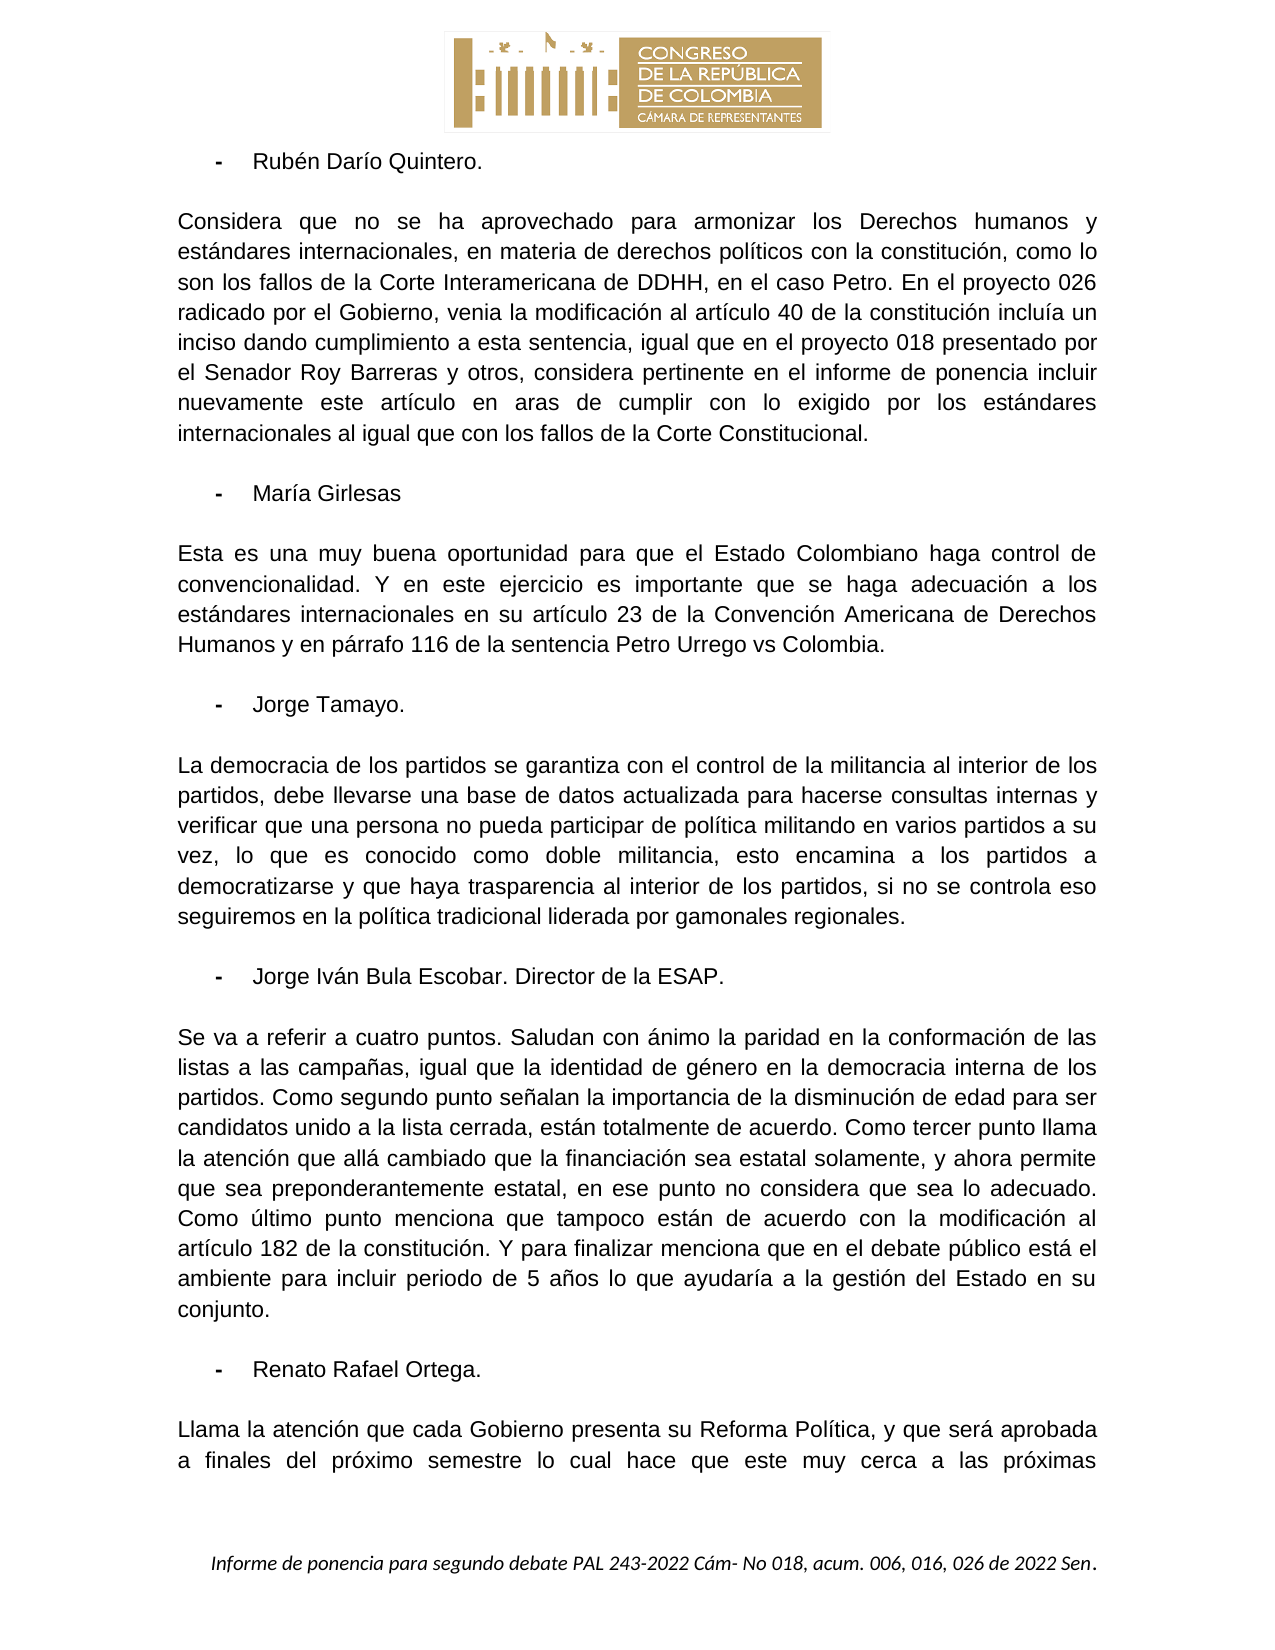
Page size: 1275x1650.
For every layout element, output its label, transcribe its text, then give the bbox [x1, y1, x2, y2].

picture [444, 31, 831, 133]
text La democracia de los partidos se garantiza con el control de la militancia al interior de los partidos, debe llevarse una base de datos actualizada para hacerse consultas internas y verificar que una persona no pueda participar de política militando en varios partidos a su vez, lo que es conocido como doble militancia, esto encamina a los partidos a democratizarse y que haya trasparencia al interior de los partidos, si no se controla eso seguiremos en la política tradicional liderada por gamonales regionales. [177, 752, 1098, 929]
text Esta es una muy buena oportunidad para que el Estado Colombiano haga control de convencionalidad. Y en este ejercicio es importante que se haga adecuación a los estándares internacionales en su artículo 23 de la Convención Americana de Derechos Humanos y en párrafo 116 de la sentencia Petro Urrego vs Colombia. [177, 540, 1098, 657]
list Jorge Tamayo. [215, 691, 1098, 718]
text Considera que no se ha aprovechado para armonizar los Derechos humanos y estándares internacionales, en materia de derechos políticos con la constitución, como lo son los fallos de la Corte Interamericana de DDHH, en el caso Petro. En el proyecto 026 radicado por el Gobierno, venia la modificación al artículo 40 de la constitución incluía un inciso dando cumplimiento a esta sentencia, igual que en el proyecto 018 presentado por el Senador Roy Barreras y otros, considera pertinente en el informe de ponencia incluir nuevamente este artículo en aras de cumplir con lo exigido por los estándares internacionales al igual que con los fallos de la Corte Constitucional. [177, 208, 1098, 446]
list Rubén Darío Quintero. [215, 148, 1098, 174]
list Jorge Iván Bula Escobar. Director de la ESAP. [215, 963, 1098, 989]
list Renato Rafael Ortega. [215, 1356, 1098, 1382]
text Se va a referir a cuatro puntos. Saludan con ánimo la paridad en la conformación de las listas a las campañas, igual que la identidad de género en la democracia interna de los partidos. Como segundo punto señalan la importancia de la disminución de edad para ser candidatos unido a la lista cerrada, están totalmente de acuerdo. Como tercer punto llama la atención que allá cambiado que la financiación sea estatal solamente, y ahora permite que sea preponderantemente estatal, en ese punto no considera que sea lo adecuado. Como último punto menciona que tampoco están de acuerdo con la modificación al artículo 182 de la constitución. Y para finalizar menciona que en el debate público está el ambiente para incluir periodo de 5 años lo que ayudaría a la gestión del Estado en su conjunto. [177, 1024, 1098, 1322]
list María Girlesas [215, 480, 1098, 506]
